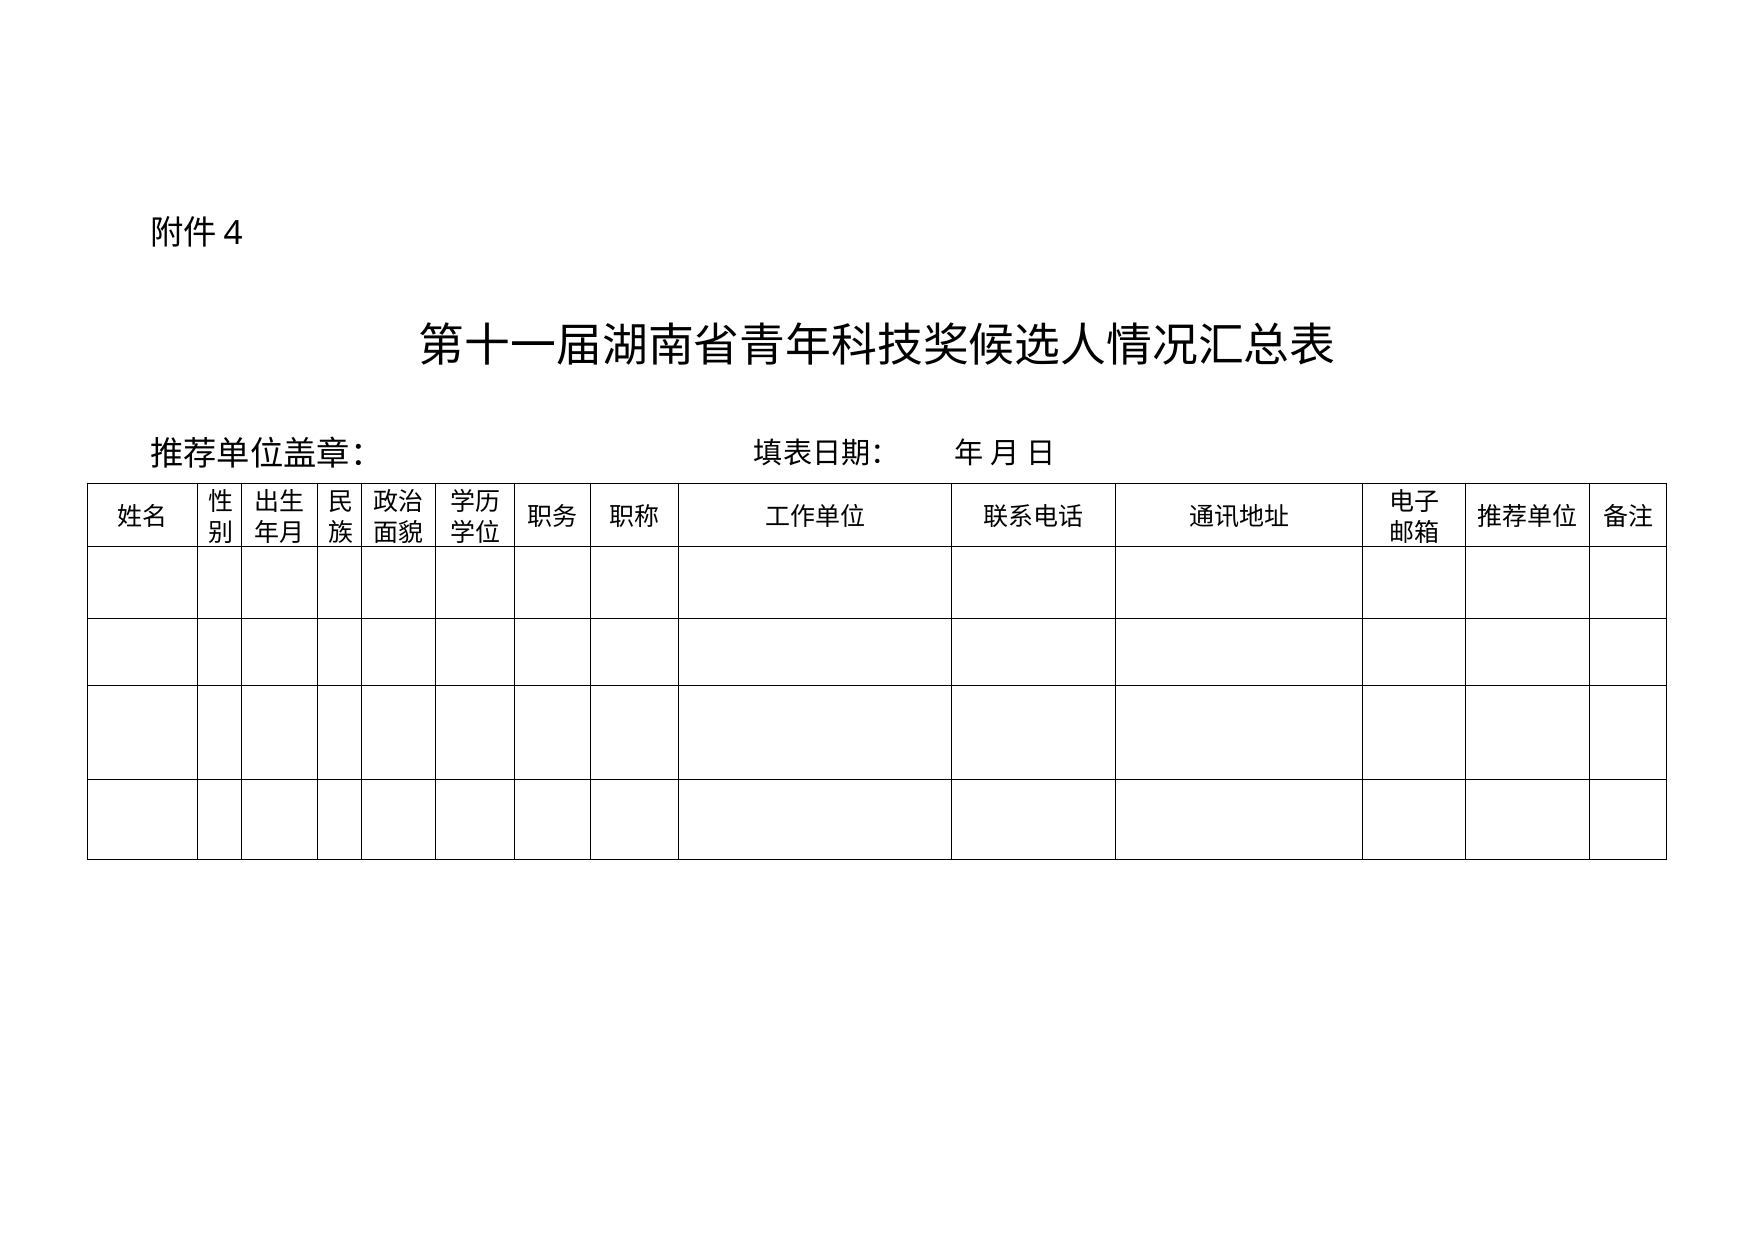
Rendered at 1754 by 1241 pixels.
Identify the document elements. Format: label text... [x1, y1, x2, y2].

table_cell [436, 686, 514, 779]
table_cell [515, 686, 590, 779]
table_cell [1466, 686, 1589, 779]
text 第十一届湖南省青年科技奖候选人情况汇总表 [150, 310, 1604, 373]
table_cell [198, 780, 241, 859]
table_cell [1363, 619, 1465, 685]
table_cell [591, 547, 678, 618]
table_cell [362, 780, 435, 859]
table_cell [1466, 780, 1589, 859]
table_cell [436, 547, 514, 618]
table_header 联系电话 [952, 484, 1115, 546]
table_header 通讯地址 [1116, 484, 1362, 546]
table_cell [1116, 547, 1362, 618]
table_header 出生年月 [242, 484, 317, 546]
table_header 备注 [1590, 484, 1666, 546]
table_cell [515, 780, 590, 859]
table_cell [198, 619, 241, 685]
table_cell [362, 619, 435, 685]
table_cell [88, 686, 197, 779]
table_cell [952, 780, 1115, 859]
table_cell [679, 686, 951, 779]
table_cell [591, 619, 678, 685]
table_cell [515, 619, 590, 685]
table_cell [952, 619, 1115, 685]
table_cell [1590, 686, 1666, 779]
table_header 电子 邮箱 [1363, 484, 1465, 546]
table_cell [242, 619, 317, 685]
table_cell [242, 780, 317, 859]
table_cell [1466, 619, 1589, 685]
table_cell [1466, 547, 1589, 618]
table_cell [1590, 547, 1666, 618]
table_cell [515, 547, 590, 618]
table_cell [362, 686, 435, 779]
table_cell [591, 686, 678, 779]
table_cell [1363, 686, 1465, 779]
text 推荐单位盖章： 填表日期： 年 月 日 [150, 435, 1604, 466]
table_cell [1116, 780, 1362, 859]
table_cell [436, 619, 514, 685]
table_cell [679, 619, 951, 685]
text 附件4 [150, 198, 1541, 263]
table_header 姓名 [88, 484, 197, 546]
table_cell [88, 547, 197, 618]
table_cell [952, 686, 1115, 779]
table_header 职称 [591, 484, 678, 546]
table_cell [318, 686, 361, 779]
table_cell [591, 780, 678, 859]
table_cell [198, 686, 241, 779]
table_header 民族 [318, 484, 361, 546]
table_cell [1116, 619, 1362, 685]
table_cell [1363, 780, 1465, 859]
table_cell [88, 780, 197, 859]
table_cell [1590, 780, 1666, 859]
table_header 性别 [198, 484, 241, 546]
table_header 学历学位 [436, 484, 514, 546]
table_cell [679, 780, 951, 859]
table_cell [318, 780, 361, 859]
table_cell [198, 547, 241, 618]
table_header 政治 面貌 [362, 484, 435, 546]
table_cell [318, 619, 361, 685]
table_header 工作单位 [679, 484, 951, 546]
table_cell [952, 547, 1115, 618]
table_cell [1116, 686, 1362, 779]
table_header 职务 [515, 484, 590, 546]
table_cell [242, 686, 317, 779]
table_cell [318, 547, 361, 618]
table_cell [362, 547, 435, 618]
table_cell [88, 619, 197, 685]
table_cell [1590, 619, 1666, 685]
table_cell [436, 780, 514, 859]
table_header 推荐单位 [1466, 484, 1589, 546]
table_cell [1363, 547, 1465, 618]
table_cell [679, 547, 951, 618]
table_cell [242, 547, 317, 618]
